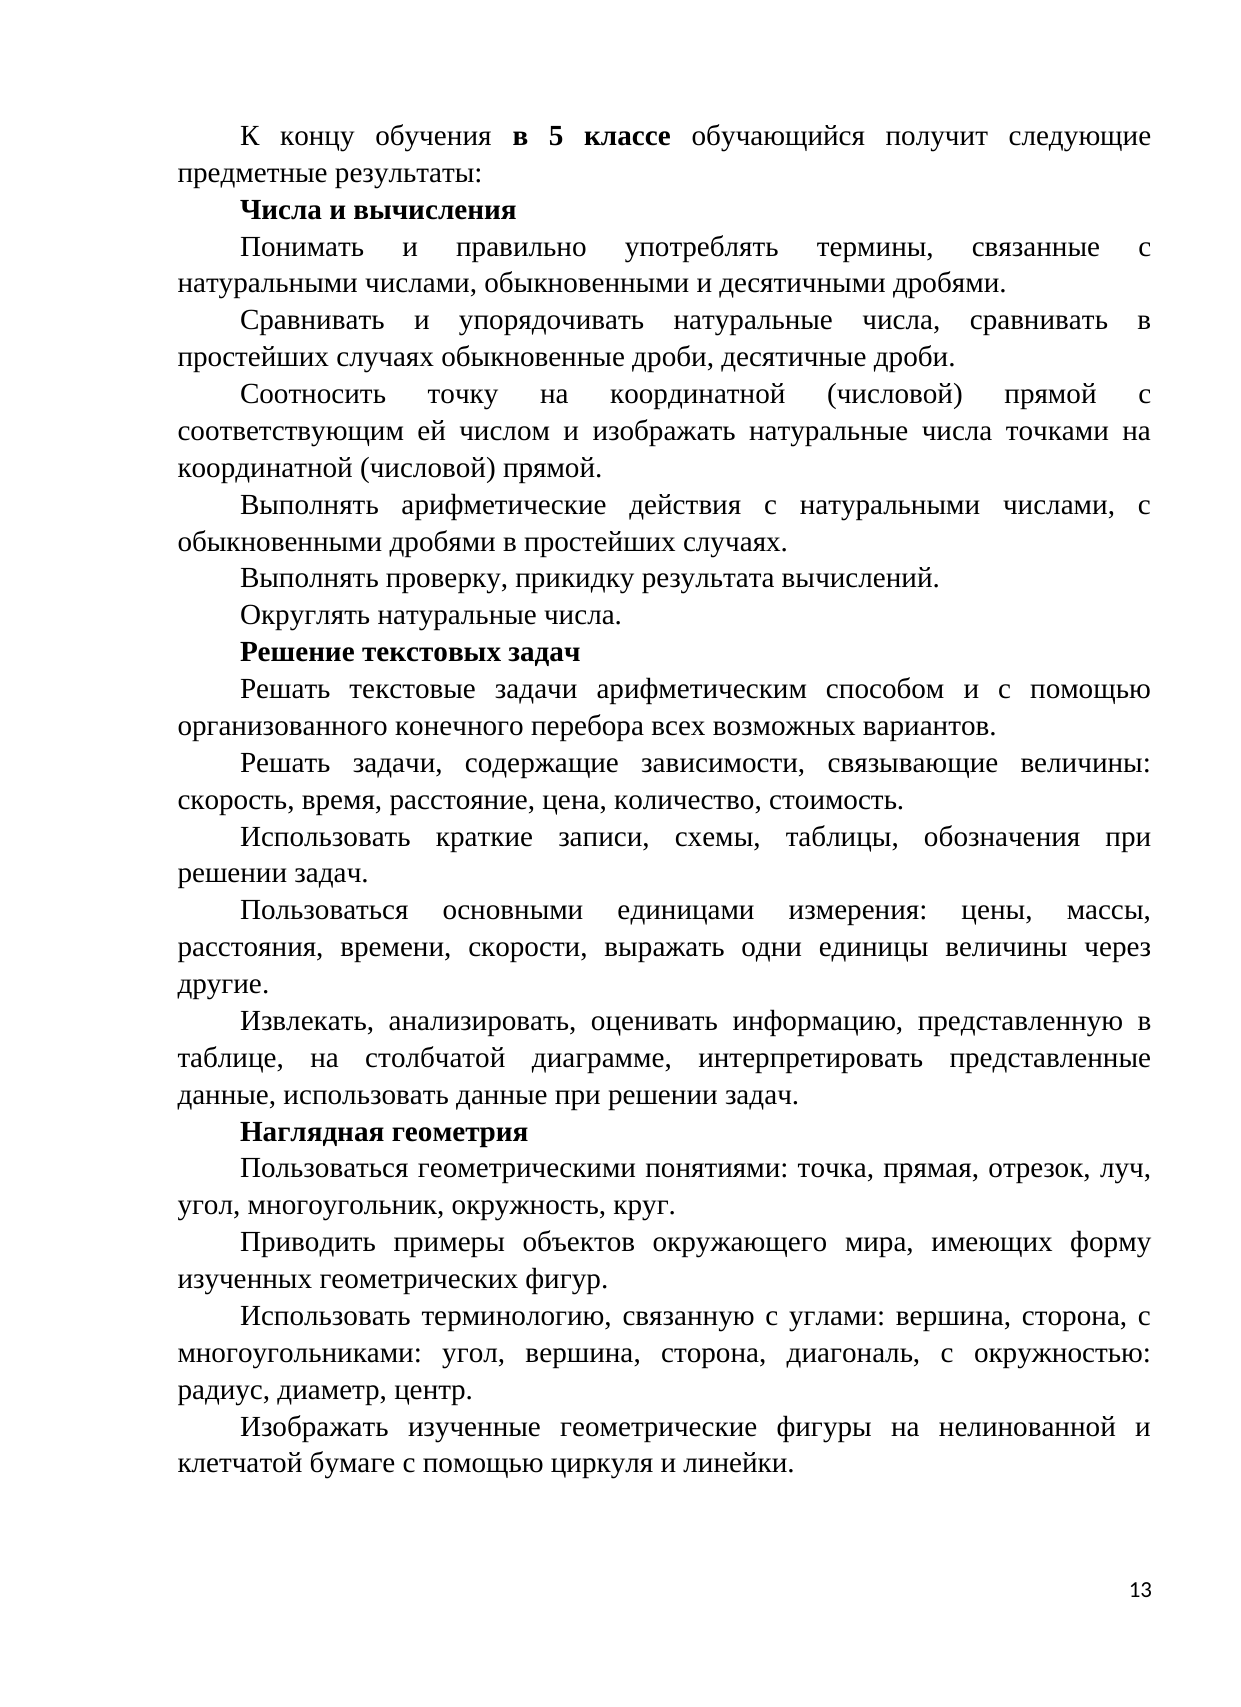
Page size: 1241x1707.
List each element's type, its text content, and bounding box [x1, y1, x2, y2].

text Приводить примеры объектов окружающего мира, имеющих форму изученных геометрических фигур. [177, 1224, 1152, 1295]
text Решение текстовых задач [177, 634, 1152, 668]
text Выполнять проверку, прикидку результата вычислений. [177, 561, 1152, 594]
text К концу обучения в 5 классе обучающийся получит следующие предметные результаты: [177, 118, 1152, 188]
text Наглядная геометрия [177, 1114, 1152, 1147]
text Решать задачи, содержащие зависимости, связывающие величины: скорость, время, расстояние, цена, количество, стоимость. [177, 745, 1152, 815]
text Изображать изученные геометрические фигуры на нелинованной и клетчатой бумаге с помощью циркуля и линейки. [177, 1409, 1152, 1479]
text Пользоваться геометрическими понятиями: точка, прямая, отрезок, луч, угол, многоугольник, окружность, круг. [177, 1151, 1152, 1221]
text Сравнивать и упорядочивать натуральные числа, сравнивать в простейших случаях обыкновенные дроби, десятичные дроби. [177, 302, 1152, 373]
text Выполнять арифметические действия с натуральными числами, с обыкновенными дробями в простейших случаях. [177, 487, 1152, 557]
text Понимать и правильно употреблять термины, связанные с натуральными числами, обыкновенными и десятичными дробями. [177, 229, 1152, 299]
text Использовать краткие записи, схемы, таблицы, обозначения при решении задач. [177, 819, 1152, 889]
text Округлять натуральные числа. [177, 597, 1152, 631]
text Пользоваться основными единицами измерения: цены, массы, расстояния, времени, скорости, выражать одни единицы величины через другие. [177, 892, 1152, 1000]
text Решать текстовые задачи арифметическим способом и с помощью организованного конечного перебора всех возможных вариантов. [177, 671, 1152, 742]
text Извлекать, анализировать, оценивать информацию, представленную в таблице, на столбчатой диаграмме, интерпретировать представленные данные, использовать данные при решении задач. [177, 1003, 1152, 1110]
text Использовать терминологию, связанную с углами: вершина, сторона, с многоугольниками: угол, вершина, сторона, диагональ, с окружностью: радиус, диаметр, центр. [177, 1298, 1152, 1405]
text Соотносить точку на координатной (числовой) прямой с соответствующим ей числом и изображать натуральные числа точками на координатной (числовой) прямой. [177, 376, 1152, 483]
text Числа и вычисления [177, 192, 1152, 225]
